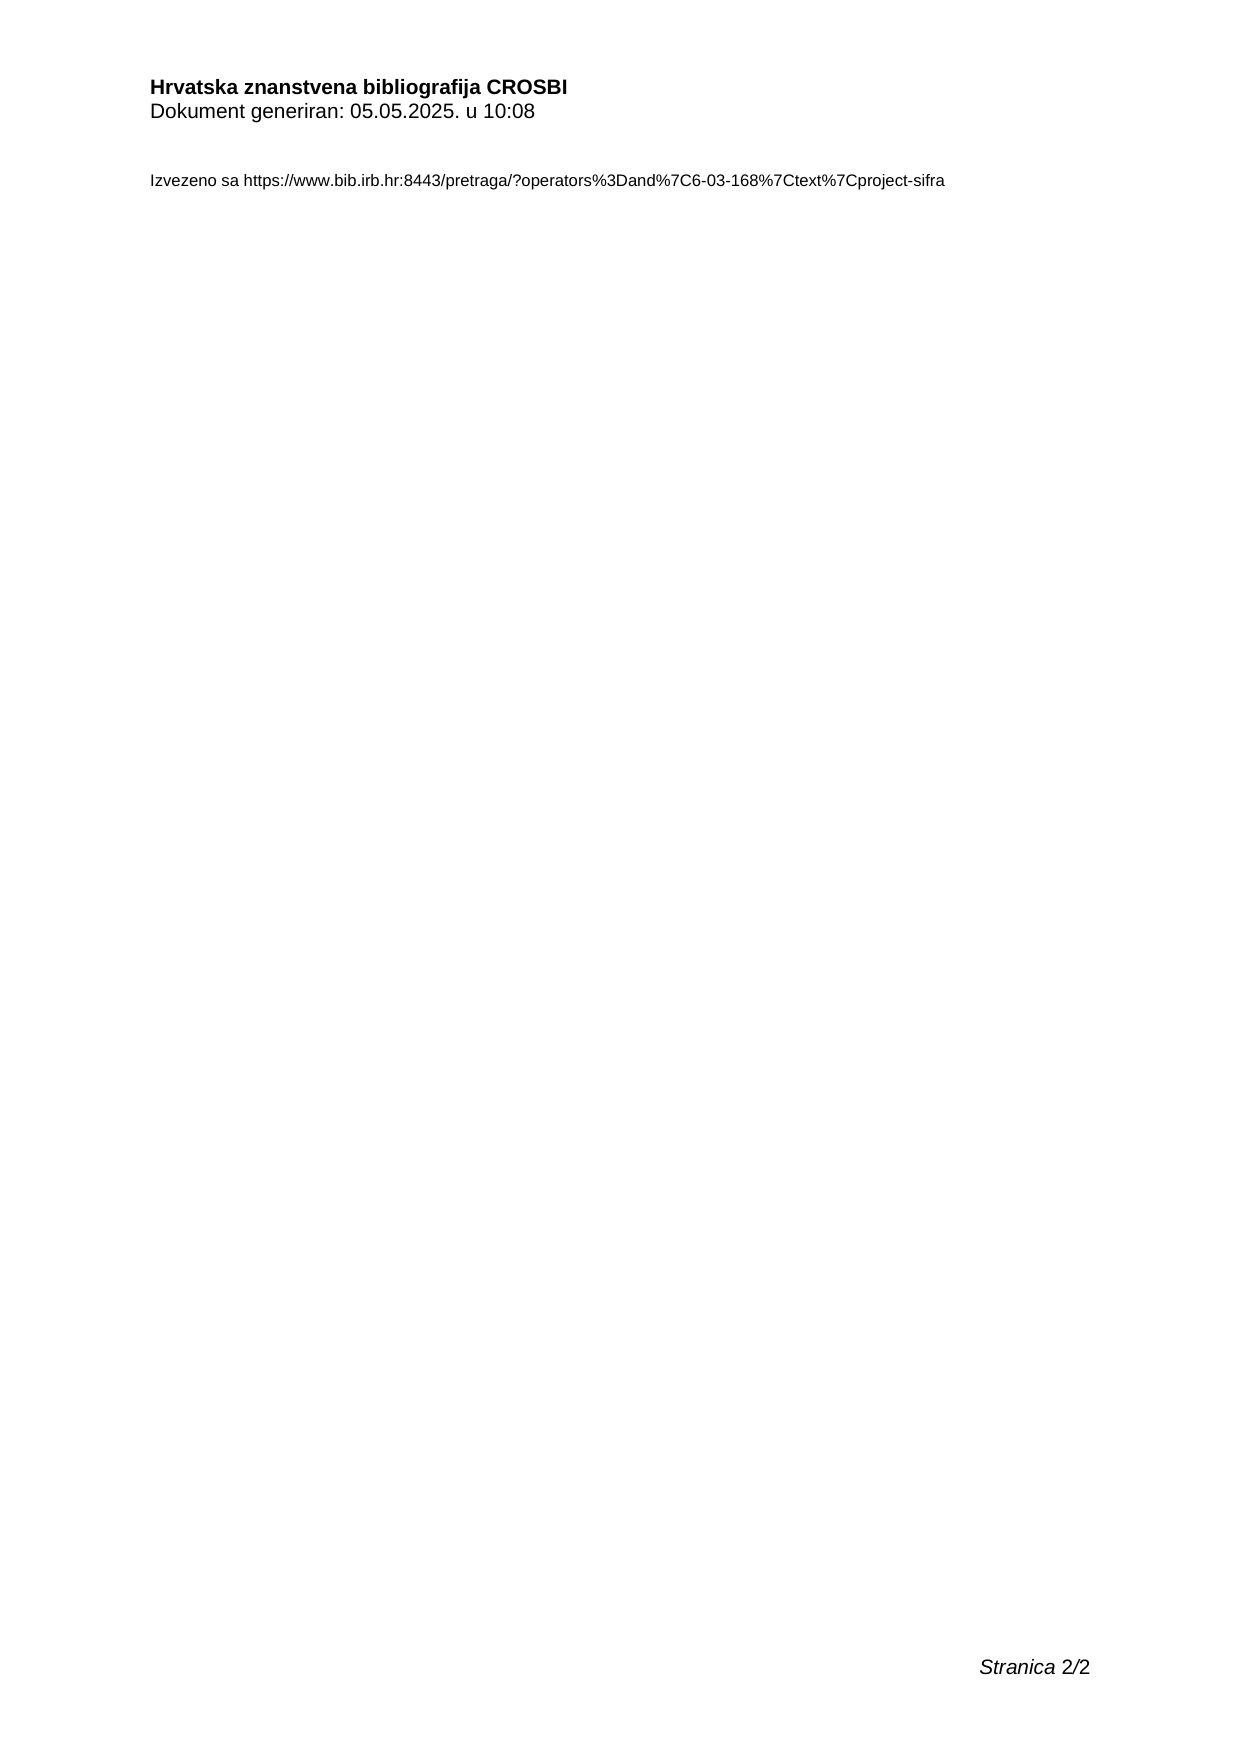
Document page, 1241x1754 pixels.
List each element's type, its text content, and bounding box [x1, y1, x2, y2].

text Izvezeno sa https://www.bib.irb.hr:8443/pretraga/?operators%3Dand%7C6-03-168%7Ctext%7Cproject-sifra [150, 171, 1090, 190]
